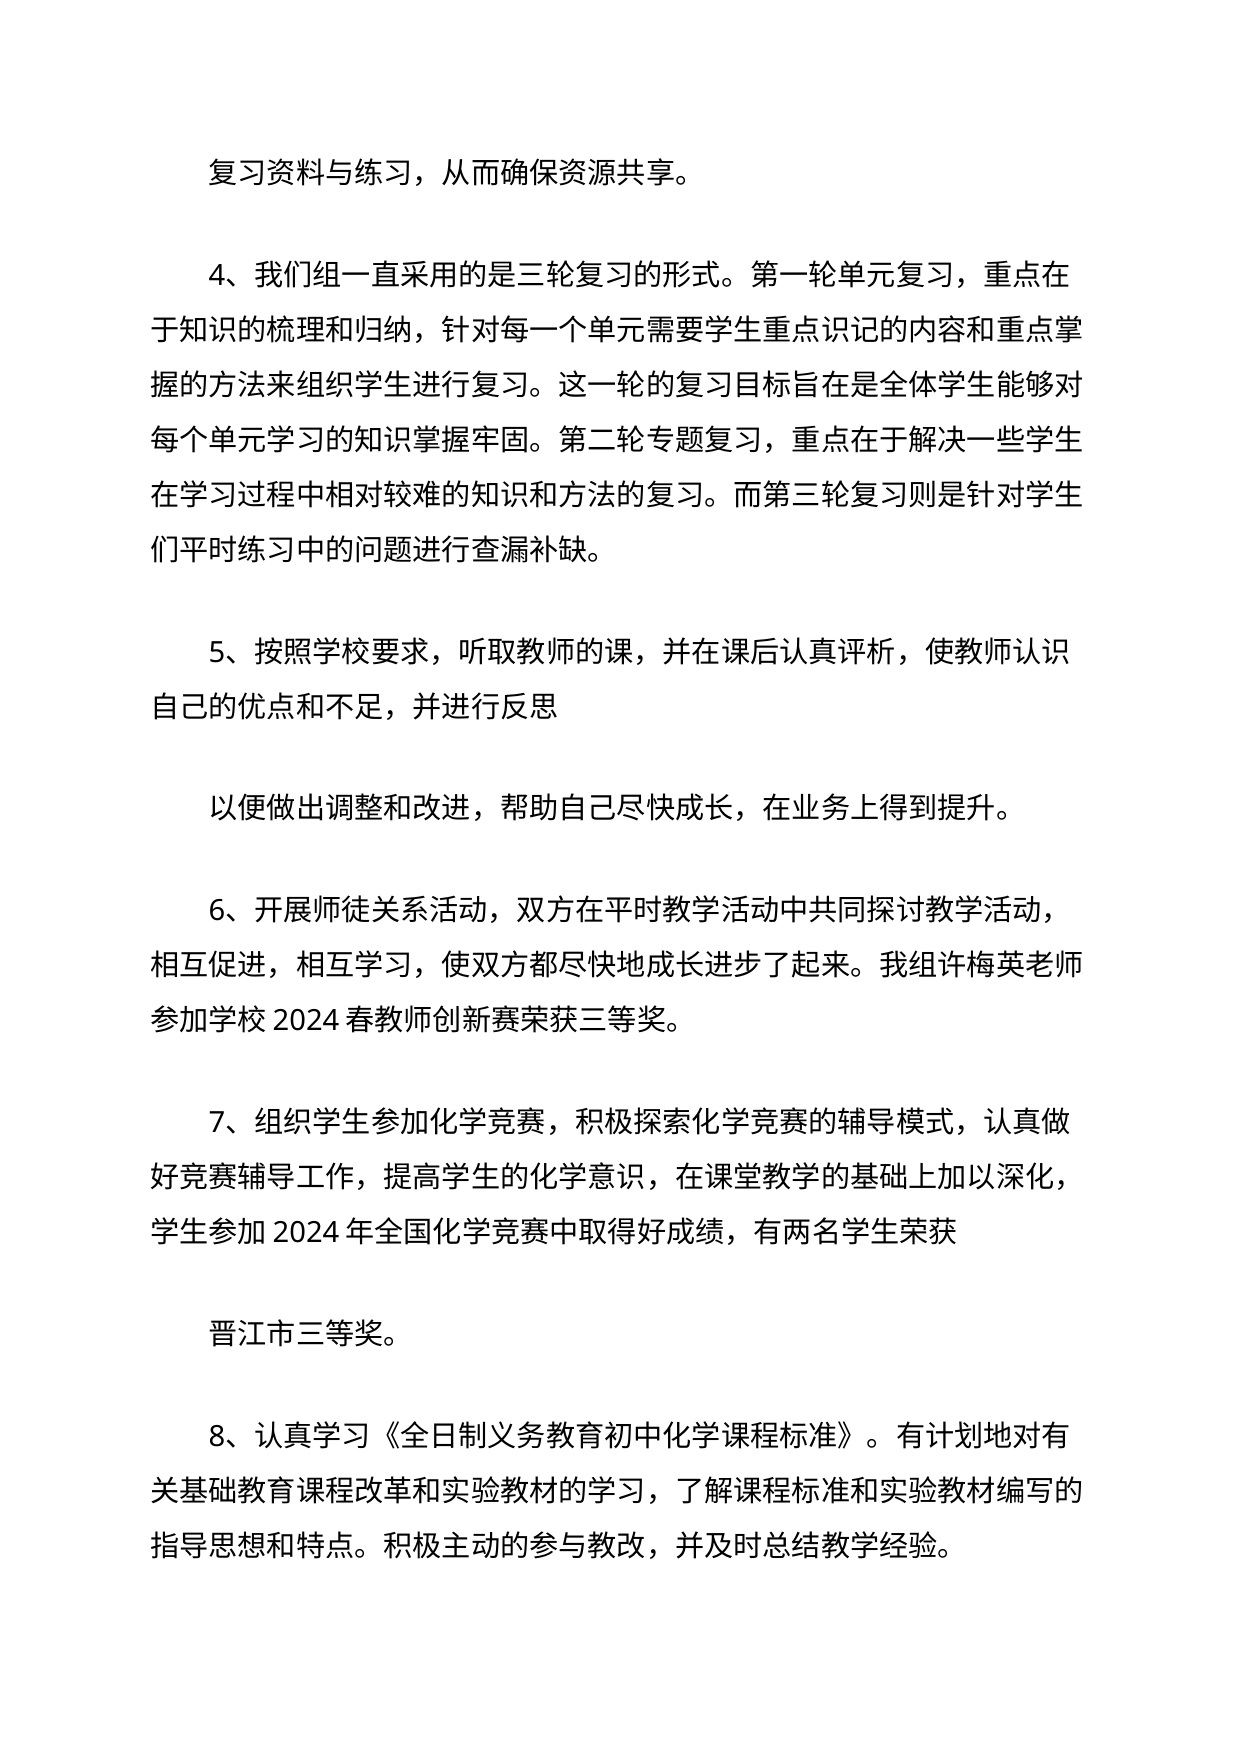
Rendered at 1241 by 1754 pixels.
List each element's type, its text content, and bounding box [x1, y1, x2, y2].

text 4、我们组一直采用的是三轮复习的形式。第一轮单元复习，重点在于知识的梳理和归纳，针对每一个单元需要学生重点识记的内容和重点掌握的方法来组织学生进行复习。这一轮的复习目标旨在是全体学生能够对每个单元学习的知识掌握牢固。第二轮专题复习，重点在于解决一些学生在学习过程中相对较难的知识和方法的复习。而第三轮复习则是针对学生们平时练习中的问题进行查漏补缺。 [150, 252, 1090, 569]
text 以便做出调整和改进，帮助自己尽快成长，在业务上得到提升。 [150, 785, 1090, 827]
text 复习资料与练习，从而确保资源共享。 [150, 150, 1090, 192]
text 8、认真学习《全日制义务教育初中化学课程标准》。有计划地对有关基础教育课程改革和实验教材的学习，了解课程标准和实验教材编写的指导思想和特点。积极主动的参与教改，并及时总结教学经验。 [150, 1412, 1090, 1564]
text 6、开展师徒关系活动，双方在平时教学活动中共同探讨教学活动，相互促进，相互学习，使双方都尽快地成长进步了起来。我组许梅英老师参加学校2024春教师创新赛荣获三等奖。 [150, 887, 1090, 1039]
text 晋江市三等奖。 [150, 1310, 1090, 1353]
text 7、组织学生参加化学竞赛，积极探索化学竞赛的辅导模式，认真做好竞赛辅导工作，提高学生的化学意识，在课堂教学的基础上加以深化，学生参加2024年全国化学竞赛中取得好成绩，有两名学生荣获 [150, 1098, 1090, 1251]
text 5、按照学校要求，听取教师的课，并在课后认真评析，使教师认识自己的优点和不足，并进行反思 [150, 628, 1090, 725]
